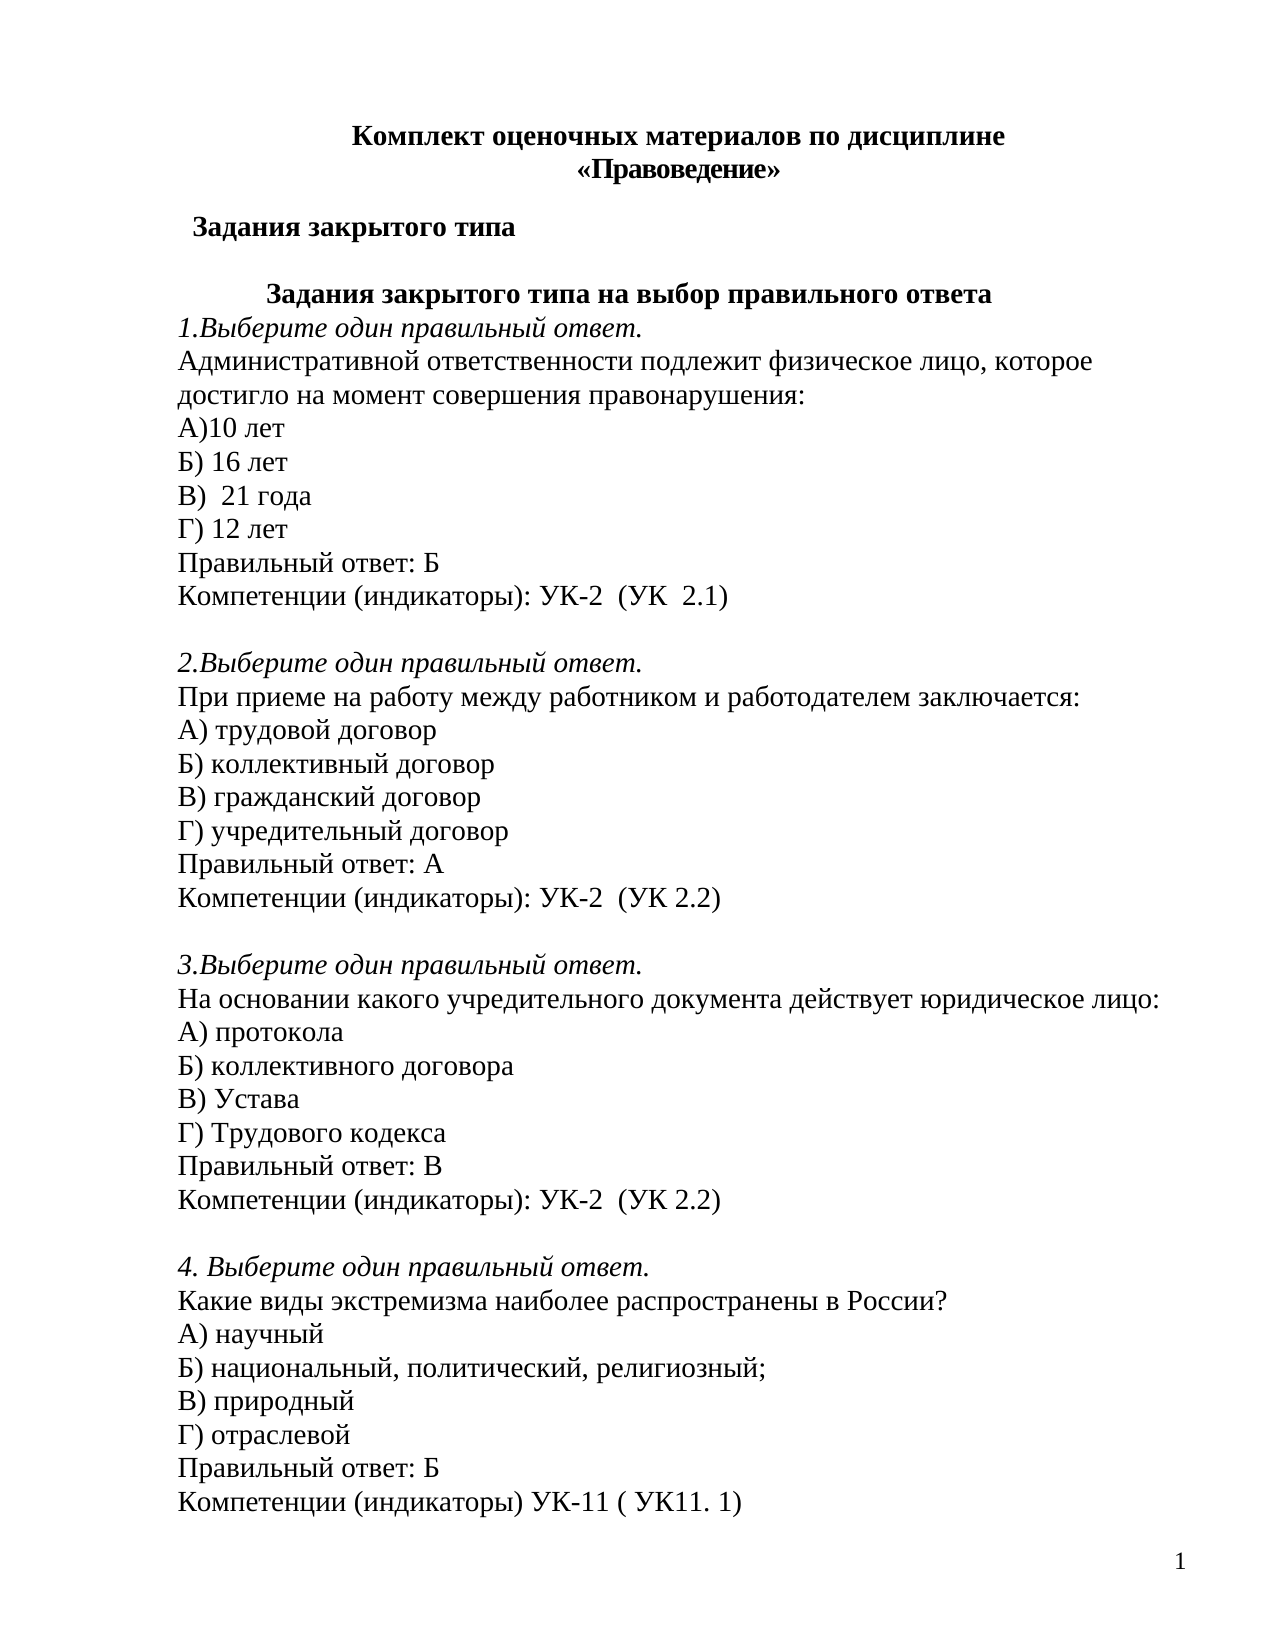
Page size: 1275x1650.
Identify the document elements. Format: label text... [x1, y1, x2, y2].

text В) природный [177, 1383, 1181, 1417]
text Комплект оценочных материалов по дисциплине [177, 118, 1181, 152]
text Задания закрытого типа [192, 209, 1181, 243]
text 4. Выберите один правильный ответ. [177, 1249, 1181, 1283]
text 3.Выберите один правильный ответ. [177, 947, 1181, 981]
text Правильный ответ: Б [177, 1450, 1181, 1484]
text Правильный ответ: В [177, 1148, 1181, 1182]
text В) Устава [177, 1081, 1181, 1115]
text В) 21 года [177, 478, 1181, 511]
text А)10 лет [177, 411, 1181, 444]
text При приеме на работу между работником и работодателем заключается: [177, 679, 1181, 712]
text 2.Выберите один правильный ответ. [177, 645, 1181, 679]
text Б) коллективный договор [177, 746, 1181, 779]
text Б) национальный, политический, религиозный; [177, 1350, 1181, 1383]
text Компетенции (индикаторы): УК-2 (УК 2.2) [177, 1182, 1181, 1216]
text Компетенции (индикаторы): УК-2 (УК 2.2) [177, 880, 1181, 914]
text Г) Трудового кодекса [177, 1115, 1181, 1148]
text В) гражданский договор [177, 779, 1181, 813]
text А) протокола [177, 1014, 1181, 1048]
text На основании какого учредительного документа действует юридическое лицо: [177, 981, 1181, 1014]
text Правильный ответ: Б [177, 545, 1181, 578]
text Административной ответственности подлежит физическое лицо, которое достигло на момент совершения правонарушения: [177, 343, 1181, 411]
text А) научный [177, 1316, 1181, 1350]
text Задания закрытого типа на выбор правильного ответа [266, 276, 1181, 310]
text Правильный ответ: А [177, 847, 1181, 880]
text Какие виды экстремизма наиболее распространены в России? [177, 1283, 1181, 1316]
text Б) 16 лет [177, 444, 1181, 478]
text Г) отраслевой [177, 1417, 1181, 1450]
text Компетенции (индикаторы) УК-11 ( УК11. 1) [177, 1484, 1181, 1517]
text Г) учредительный договор [177, 813, 1181, 847]
text Б) коллективного договора [177, 1048, 1181, 1081]
text Г) 12 лет [177, 511, 1181, 545]
text А) трудовой договор [177, 712, 1181, 746]
text Компетенции (индикаторы): УК-2 (УК 2.1) [177, 578, 1181, 612]
text 1.Выберите один правильный ответ. [177, 310, 1181, 343]
text «Правоведение» [177, 152, 1181, 185]
